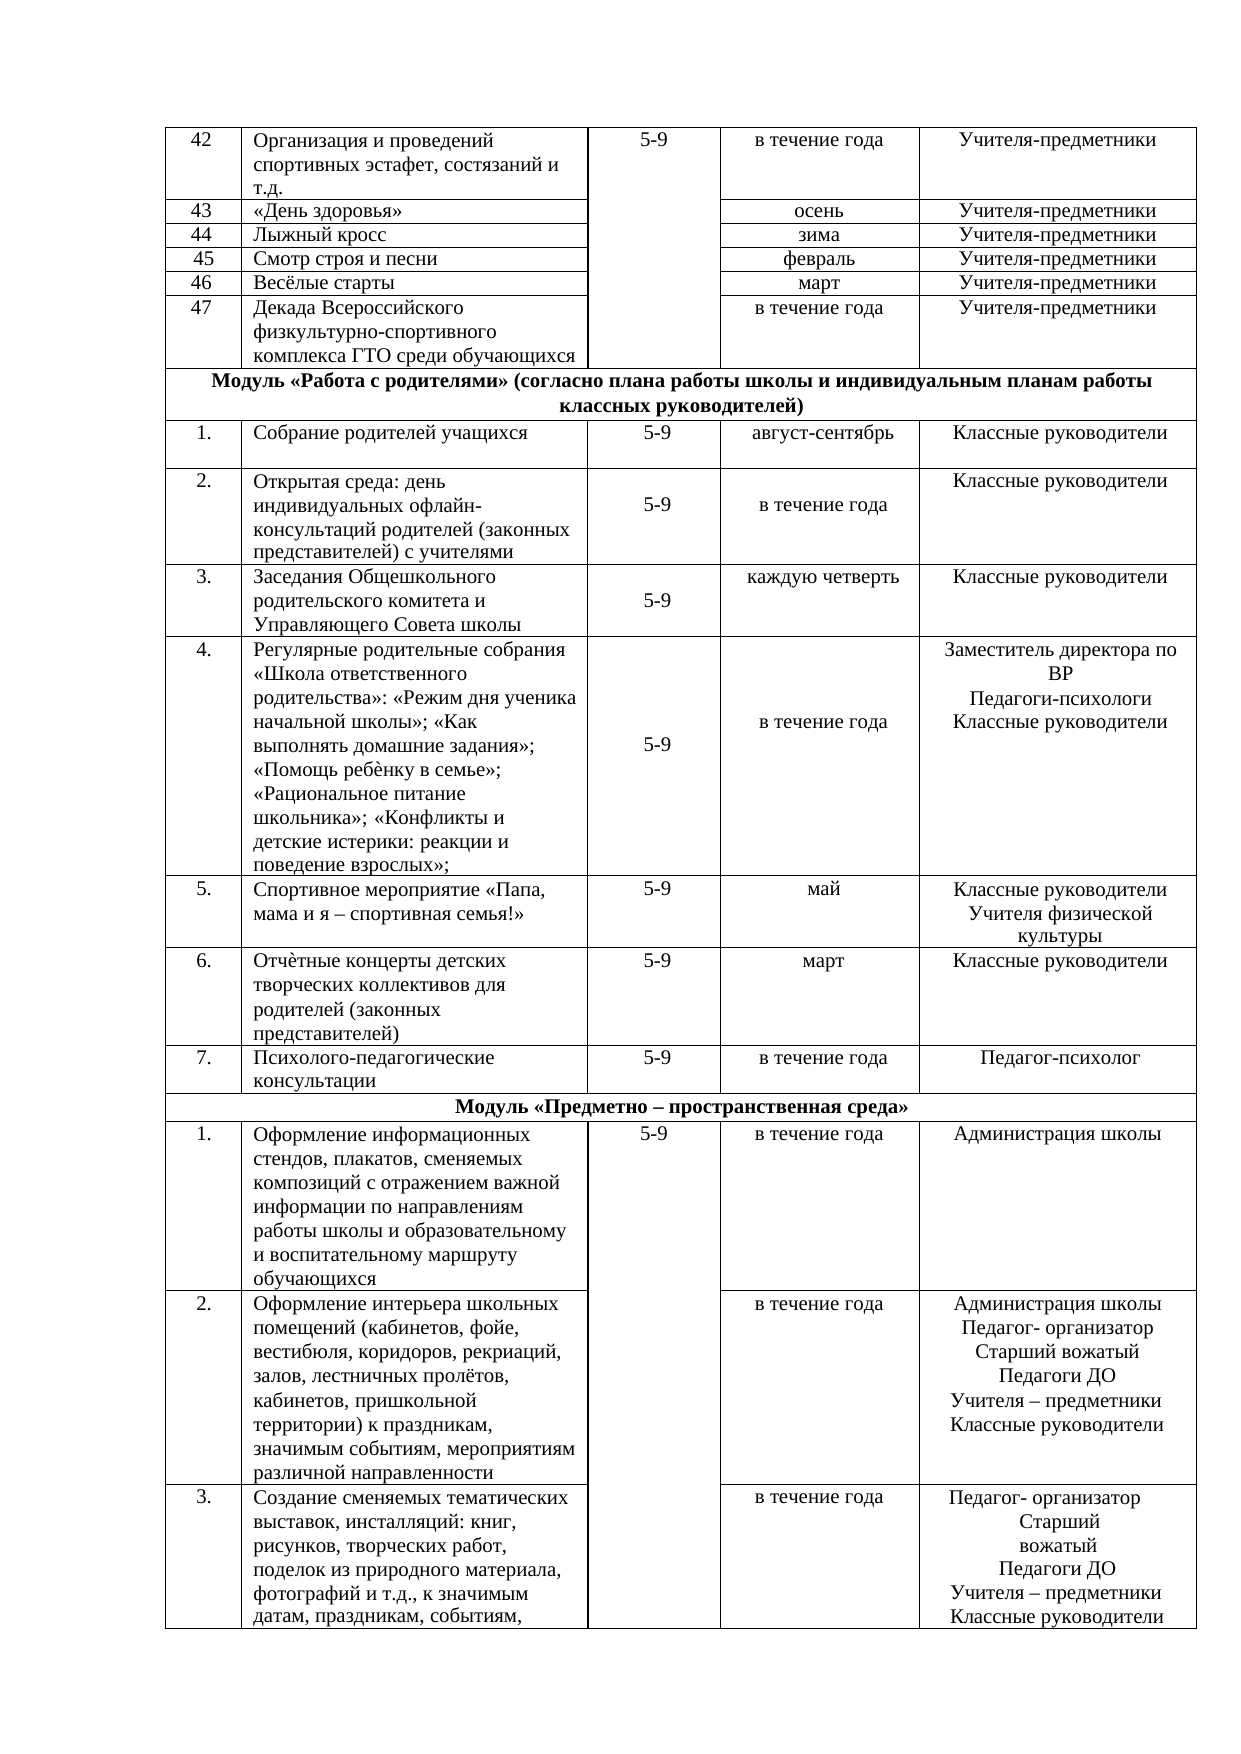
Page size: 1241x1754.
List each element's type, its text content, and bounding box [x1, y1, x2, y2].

table_cell зима [721, 224, 919, 247]
table_cell в течение года [721, 469, 919, 564]
table_cell 44 [166, 224, 241, 247]
table_cell Оформление информационных стендов, плакатов, сменяемых композиций с отражением важной информации по направлениям работы школы и образовательному и воспитательному маршруту обучающихся [242, 1122, 587, 1290]
table_cell Классные руководители [920, 421, 1196, 468]
table_cell 5-9 [588, 1046, 720, 1092]
table_cell Педагог- организатор Старший вожатый Педагоги ДО Учителя – предметники Классные руководители [920, 1485, 1196, 1628]
table_cell Создание сменяемых тематических выставок, инсталляций: книг, рисунков, творческих работ, поделок из природного материала, фотографий и т.д., к значимым датам, праздникам, событиям, [242, 1485, 587, 1628]
table_cell 45 [166, 248, 241, 271]
table_cell Администрация школы [920, 1122, 1196, 1290]
table_cell Заседания Общешкольного родительского комитета и Управляющего Совета школы [242, 565, 587, 636]
table_cell Открытая среда: день индивидуальных офлайн- консультаций родителей (законных представителей) с учителями [242, 469, 587, 564]
table_cell Педагог-психолог [920, 1046, 1196, 1092]
table_cell февраль [721, 248, 919, 271]
table_cell 5. [166, 876, 241, 947]
table_cell март [721, 948, 919, 1044]
table_cell Учителя-предметники [920, 296, 1196, 367]
table_cell в течение года [721, 1122, 919, 1290]
table_cell Учителя-предметники [920, 248, 1196, 271]
table_cell Классные руководители [920, 565, 1196, 636]
table_cell Весёлые старты [242, 272, 587, 295]
table_cell май [721, 876, 919, 947]
table_cell 5-9 [588, 637, 720, 875]
table_cell Заместитель директора по ВР Педагоги-психологи Классные руководители [920, 637, 1196, 875]
table_cell март [721, 272, 919, 295]
table_header в течение года [721, 128, 919, 199]
table_cell 1. [166, 421, 241, 468]
table_cell Учителя-предметники [920, 200, 1196, 223]
table_cell в течение года [721, 637, 919, 875]
table_cell осень [721, 200, 919, 223]
table_cell Лыжный кросс [242, 224, 587, 247]
table_cell Психолого-педагогические консультации [242, 1046, 587, 1092]
table_cell в течение года [721, 296, 919, 367]
table_cell Учителя-предметники [920, 272, 1196, 295]
table_cell 43 [166, 200, 241, 223]
table_cell в течение года [721, 1291, 919, 1484]
table_cell Собрание родителей учащихся [242, 421, 587, 468]
table_cell 2. [166, 469, 241, 564]
table_cell 47 [166, 296, 241, 367]
table_cell Учителя-предметники [920, 224, 1196, 247]
table_header Учителя-предметники [920, 128, 1196, 199]
table_cell 5-9 [588, 876, 720, 947]
table_cell 46 [166, 272, 241, 295]
table_header 5-9 [589, 128, 720, 367]
table_cell 2. [166, 1291, 241, 1484]
table_cell 6. [166, 948, 241, 1044]
table_cell в течение года [721, 1046, 919, 1092]
table_cell каждую четверть [721, 565, 919, 636]
table_cell Смотр строя и песни [242, 248, 587, 271]
table_cell в течение года [721, 1485, 919, 1628]
table_cell 1. [166, 1122, 241, 1290]
table_cell Модуль «Предметно – пространственная среда» [166, 1094, 1196, 1121]
table_header 42 [166, 128, 241, 199]
table_cell Декада Всероссийского физкультурно-спортивного комплекса ГТО среди обучающихся [242, 296, 587, 367]
table_cell Классные руководители [920, 469, 1196, 564]
table_cell 5-9 [588, 469, 720, 564]
table_cell 4. [166, 637, 241, 875]
table_cell Оформление интерьера школьных помещений (кабинетов, фойе, вестибюля, коридоров, рекриаций, залов, лестничных пролётов, кабинетов, пришкольной территории) к праздникам, значимым событиям, мероприятиям различной направленности [242, 1291, 587, 1484]
table_cell «День здоровья» [242, 200, 587, 223]
table_cell Классные руководители [920, 948, 1196, 1044]
table_cell 3. [166, 1485, 241, 1628]
table_cell 5-9 [588, 565, 720, 636]
table_cell 5-9 [589, 1122, 720, 1628]
table_cell 5-9 [588, 948, 720, 1044]
table_header Организация и проведений спортивных эстафет, состязаний и т.д. [242, 128, 587, 199]
table_cell Регулярные родительные собрания «Школа ответственного родительства»: «Режим дня ученика начальной школы»; «Как выполнять домашние задания»; «Помощь ребѐнку в семье»; «Рациональное питание школьника»; «Конфликты и детские истерики: реакции и поведение взрослых»; [242, 637, 587, 875]
table_cell 7. [166, 1046, 241, 1092]
table_cell Модуль «Работа с родителями» (согласно плана работы школы и индивидуальным планам работы классных руководителей) [166, 369, 1196, 420]
table_cell Классные руководители Учителя физической культуры [920, 876, 1196, 947]
table_cell 3. [166, 565, 241, 636]
table_cell Администрация школы Педагог- организатор Старший вожатый Педагоги ДО Учителя – предметники Классные руководители [920, 1291, 1196, 1484]
table_cell 5-9 [588, 421, 720, 468]
table_cell август-сентябрь [721, 421, 919, 468]
table_cell Спортивное мероприятие «Папа, мама и я – спортивная семья!» [242, 876, 587, 947]
table_cell Отчѐтные концерты детских творческих коллективов для родителей (законных представителей) [242, 948, 587, 1044]
